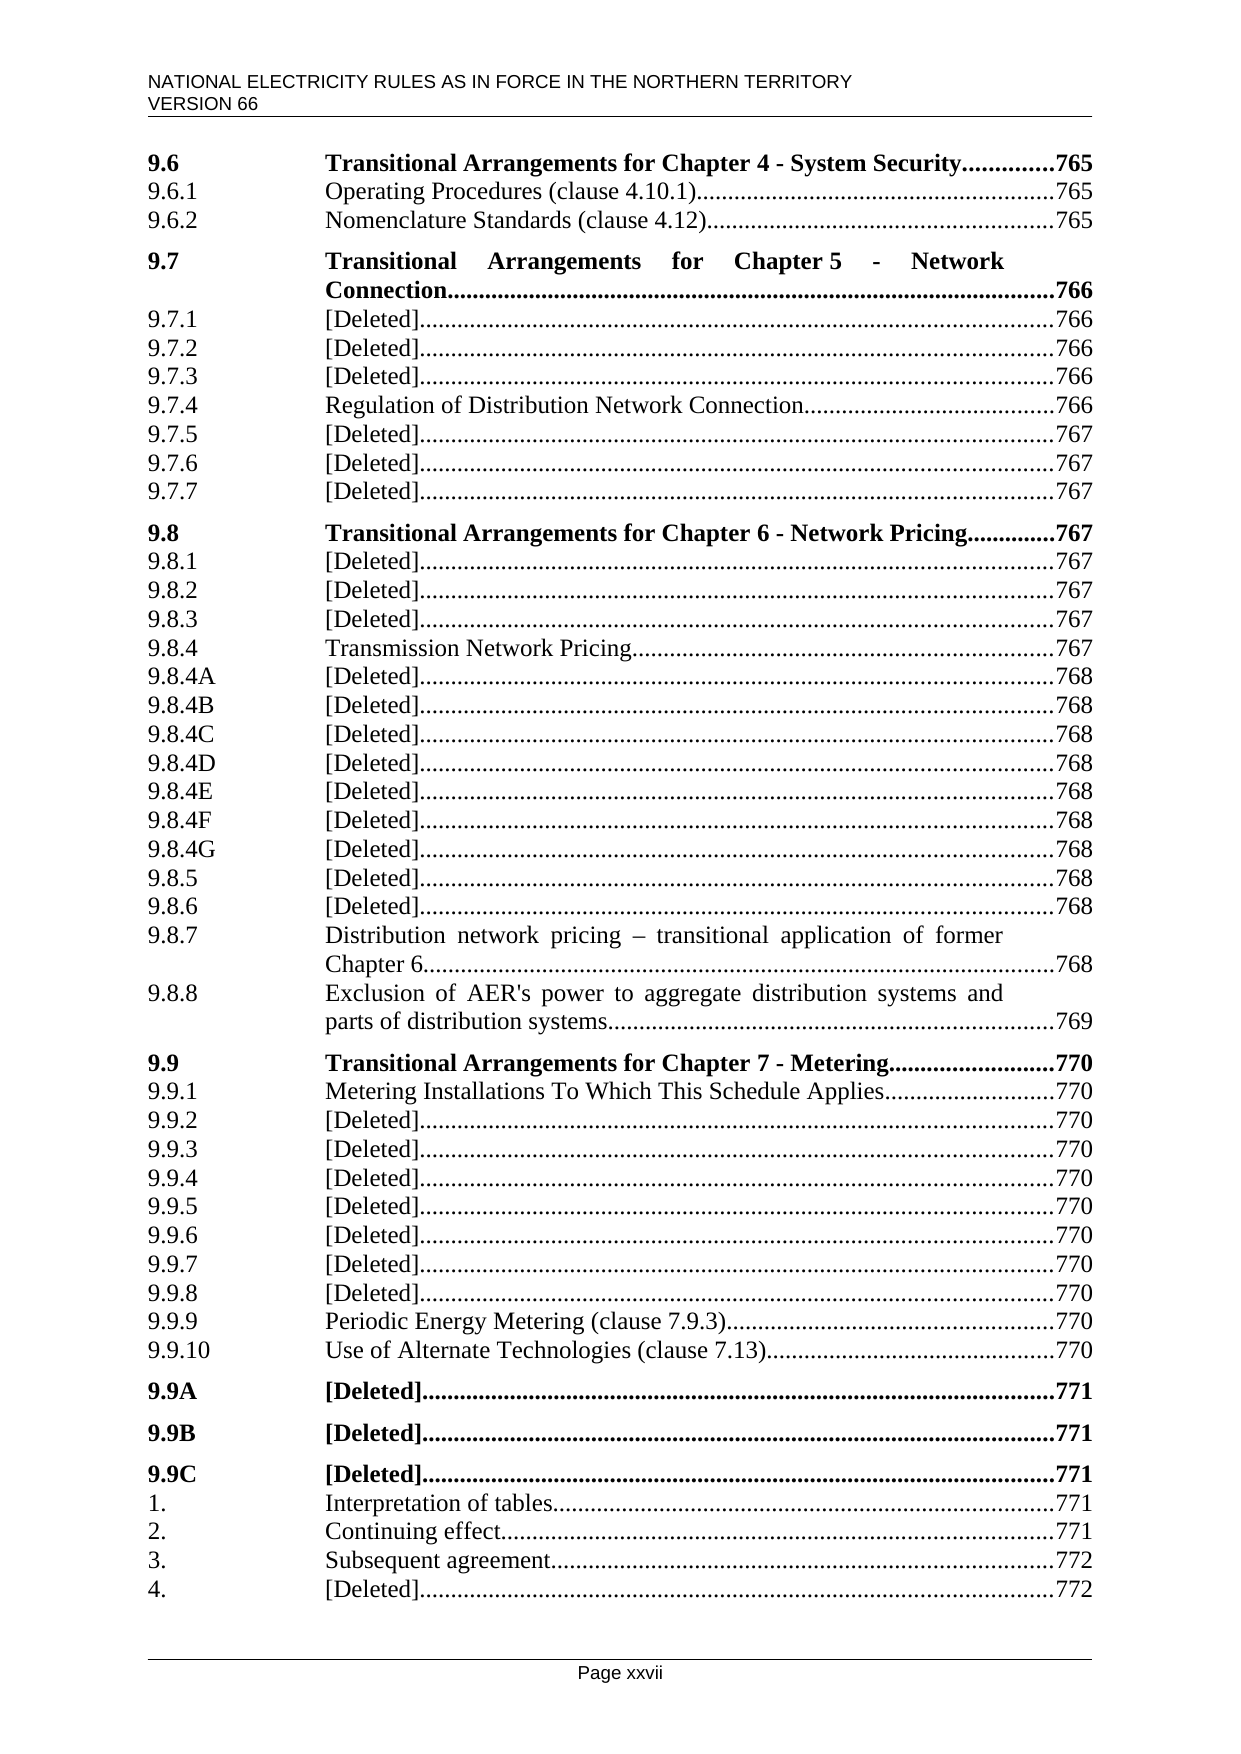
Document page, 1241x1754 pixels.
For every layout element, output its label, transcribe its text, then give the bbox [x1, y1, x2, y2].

text 9.7.4 Regulation of Distribution Network Connection 766 [148, 390, 1004, 419]
text 9.8.8 Exclusion of AER's power to aggregate distribution systems and parts of distribution systems 769 [148, 978, 1004, 1035]
text 1. Interpretation of tables 771 [148, 1488, 1004, 1516]
text 9.8.3 [Deleted] 767 [148, 604, 1004, 633]
text 2. Continuing effect 771 [148, 1516, 1004, 1545]
text 9.8.5 [Deleted] 768 [148, 863, 1004, 891]
text 9.8.4D [Deleted] 768 [148, 748, 1004, 776]
text 9.8.4E [Deleted] 768 [148, 776, 1004, 805]
text 9.7.6 [Deleted] 767 [148, 448, 1004, 476]
text 9.9.2 [Deleted] 770 [148, 1105, 1004, 1134]
text 9.7.7 [Deleted] 767 [148, 476, 1004, 505]
text 9.9A [Deleted] 771 [148, 1376, 1004, 1405]
text 4. [Deleted] 772 [148, 1574, 1004, 1603]
text 9.6.1 Operating Procedures (clause 4.10.1) 765 [148, 176, 1004, 205]
text 9.9.3 [Deleted] 770 [148, 1134, 1004, 1163]
text 9.7.3 [Deleted] 766 [148, 361, 1004, 390]
text 9.9.7 [Deleted] 770 [148, 1249, 1004, 1278]
text 3. Subsequent agreement 772 [148, 1545, 1004, 1574]
text 9.8.4B [Deleted] 768 [148, 690, 1004, 719]
text 9.8.7 Distribution network pricing – transitional application of former Chapter 6 768 [148, 920, 1004, 978]
text 9.9.1 Metering Installations To Which This Schedule Applies 770 [148, 1076, 1004, 1105]
text 9.9.8 [Deleted] 770 [148, 1278, 1004, 1306]
text 9.9.6 [Deleted] 770 [148, 1220, 1004, 1249]
text 9.9C [Deleted] 771 [148, 1459, 1004, 1488]
text 9.8.4 Transmission Network Pricing 767 [148, 633, 1004, 661]
text 9.9 Transitional Arrangements for Chapter 7 - Metering 770 [148, 1048, 1004, 1076]
text 9.8 Transitional Arrangements for Chapter 6 - Network Pricing 767 [148, 518, 1004, 546]
text 9.9.5 [Deleted] 770 [148, 1191, 1004, 1220]
text 9.7.5 [Deleted] 767 [148, 419, 1004, 448]
text 9.9.4 [Deleted] 770 [148, 1163, 1004, 1191]
text 9.8.6 [Deleted] 768 [148, 891, 1004, 920]
text 9.8.4G [Deleted] 768 [148, 834, 1004, 863]
text 9.8.4F [Deleted] 768 [148, 805, 1004, 834]
text 9.8.1 [Deleted] 767 [148, 546, 1004, 575]
text 9.7.2 [Deleted] 766 [148, 333, 1004, 361]
text 9.6 Transitional Arrangements for Chapter 4 - System Security 765 [148, 148, 1004, 176]
text 9.8.2 [Deleted] 767 [148, 575, 1004, 604]
text 9.7 Transitional Arrangements for Chapter 5 - Network Connection 766 [148, 246, 1004, 304]
text 9.8.4C [Deleted] 768 [148, 719, 1004, 748]
text 9.9.10 Use of Alternate Technologies (clause 7.13) 770 [148, 1335, 1004, 1364]
text 9.8.4A [Deleted] 768 [148, 661, 1004, 690]
text 9.6.2 Nomenclature Standards (clause 4.12) 765 [148, 205, 1004, 234]
text 9.9.9 Periodic Energy Metering (clause 7.9.3) 770 [148, 1306, 1004, 1335]
text 9.9B [Deleted] 771 [148, 1418, 1004, 1446]
text 9.7.1 [Deleted] 766 [148, 304, 1004, 333]
